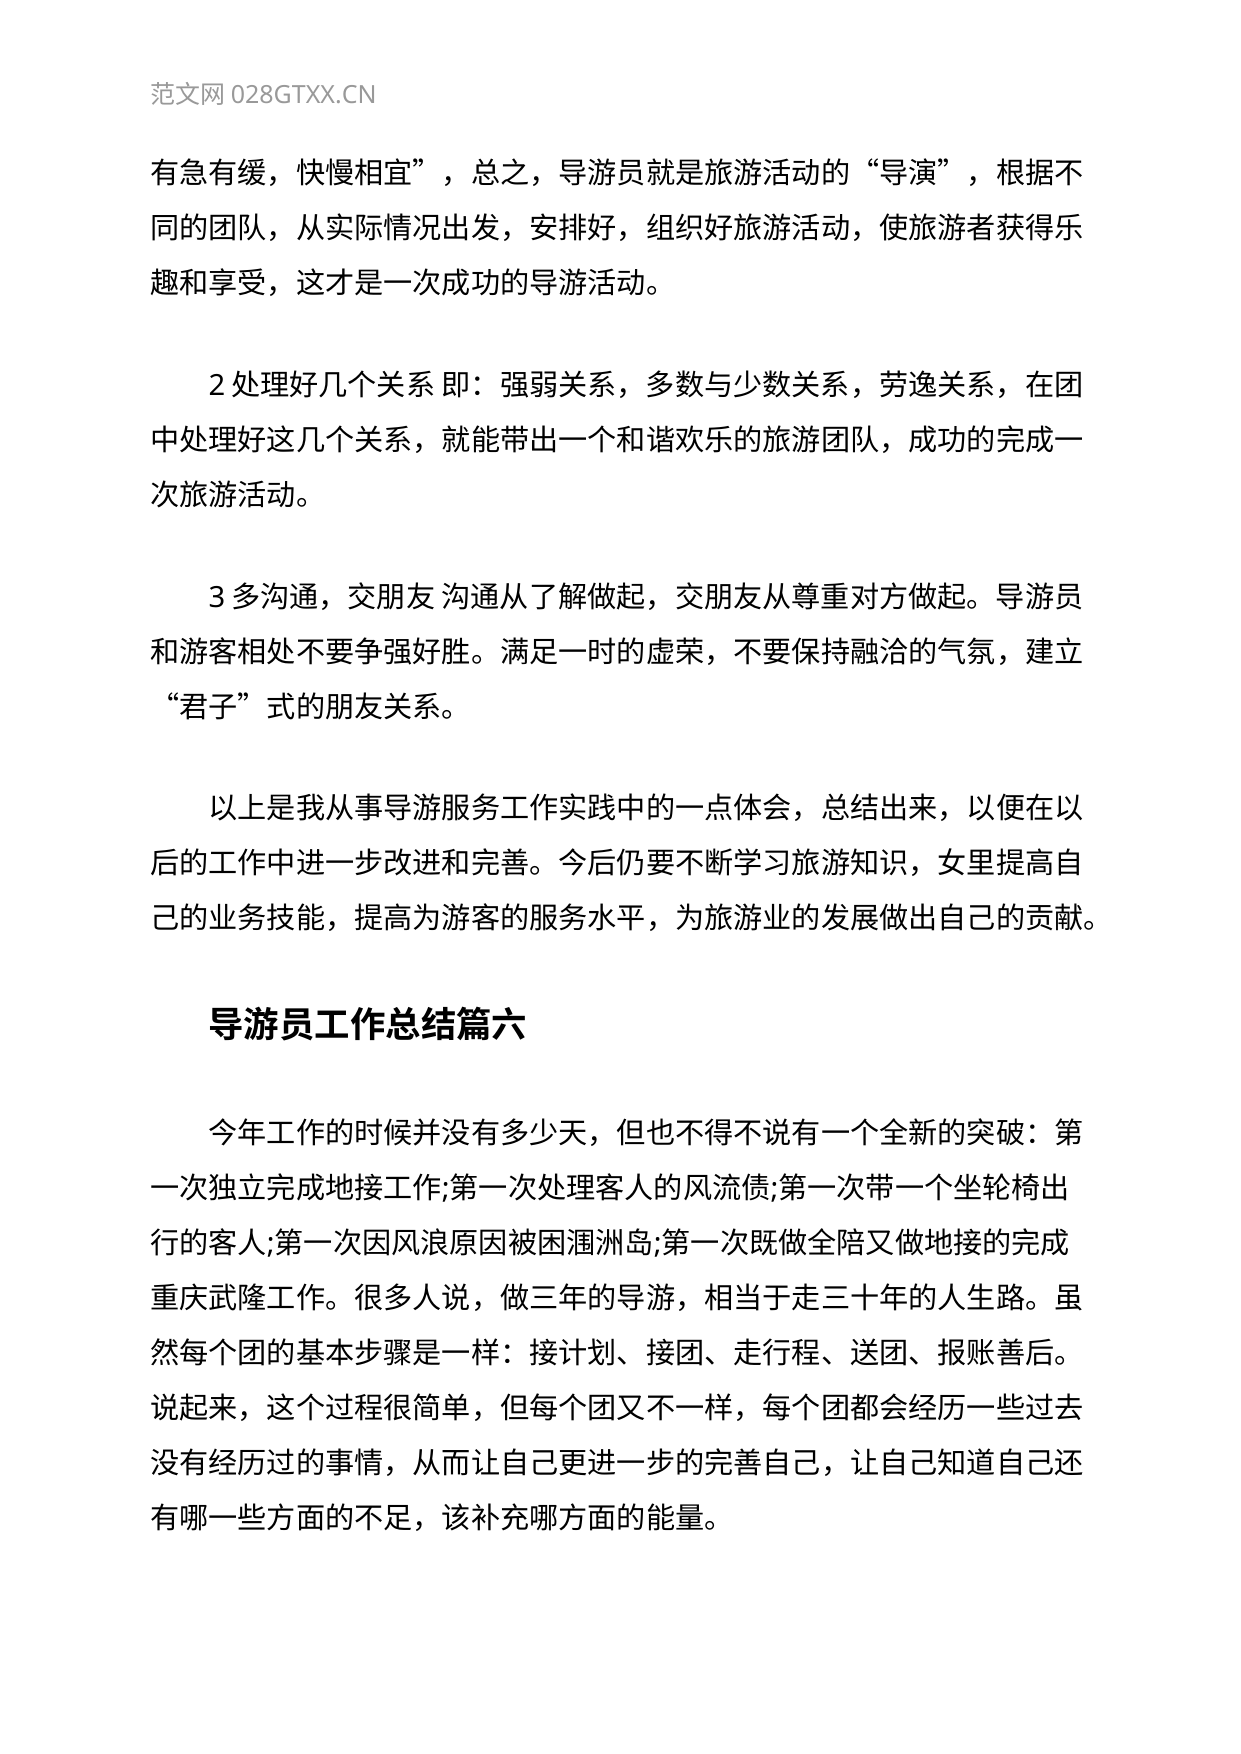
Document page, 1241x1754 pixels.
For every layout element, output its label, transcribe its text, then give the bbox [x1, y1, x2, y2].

text 3多沟通，交朋友 沟通从了解做起，交朋友从尊重对方做起。导游员和游客相处不要争强好胜。满足一时的虚荣，不要保持融洽的气氛，建立“君子”式的朋友关系。 [150, 573, 1090, 725]
text 以上是我从事导游服务工作实践中的一点体会，总结出来，以便在以后的工作中进一步改进和完善。今后仍要不断学习旅游知识，女里提高自己的业务技能，提高为游客的服务水平，为旅游业的发展做出自己的贡献。 [150, 785, 1090, 937]
text 导游员工作总结篇六 [150, 996, 1090, 1048]
text 今年工作的时候并没有多少天，但也不得不说有一个全新的突破：第一次独立完成地接工作;第一次处理客人的风流债;第一次带一个坐轮椅出行的客人;第一次因风浪原因被困涠洲岛;第一次既做全陪又做地接的完成重庆武隆工作。很多人说，做三年的导游，相当于走三十年的人生路。虽然每个团的基本步骤是一样：接计划、接团、走行程、送团、报账善后。说起来，这个过程很简单，但每个团又不一样，每个团都会经历一些过去没有经历过的事情，从而让自己更进一步的完善自己，让自己知道自己还有哪一些方面的不足，该补充哪方面的能量。 [150, 1110, 1090, 1537]
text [150, 150, 1090, 302]
text 2处理好几个关系 即：强弱关系，多数与少数关系，劳逸关系，在团中处理好这几个关系，就能带出一个和谐欢乐的旅游团队，成功的完成一次旅游活动。 [150, 362, 1090, 514]
